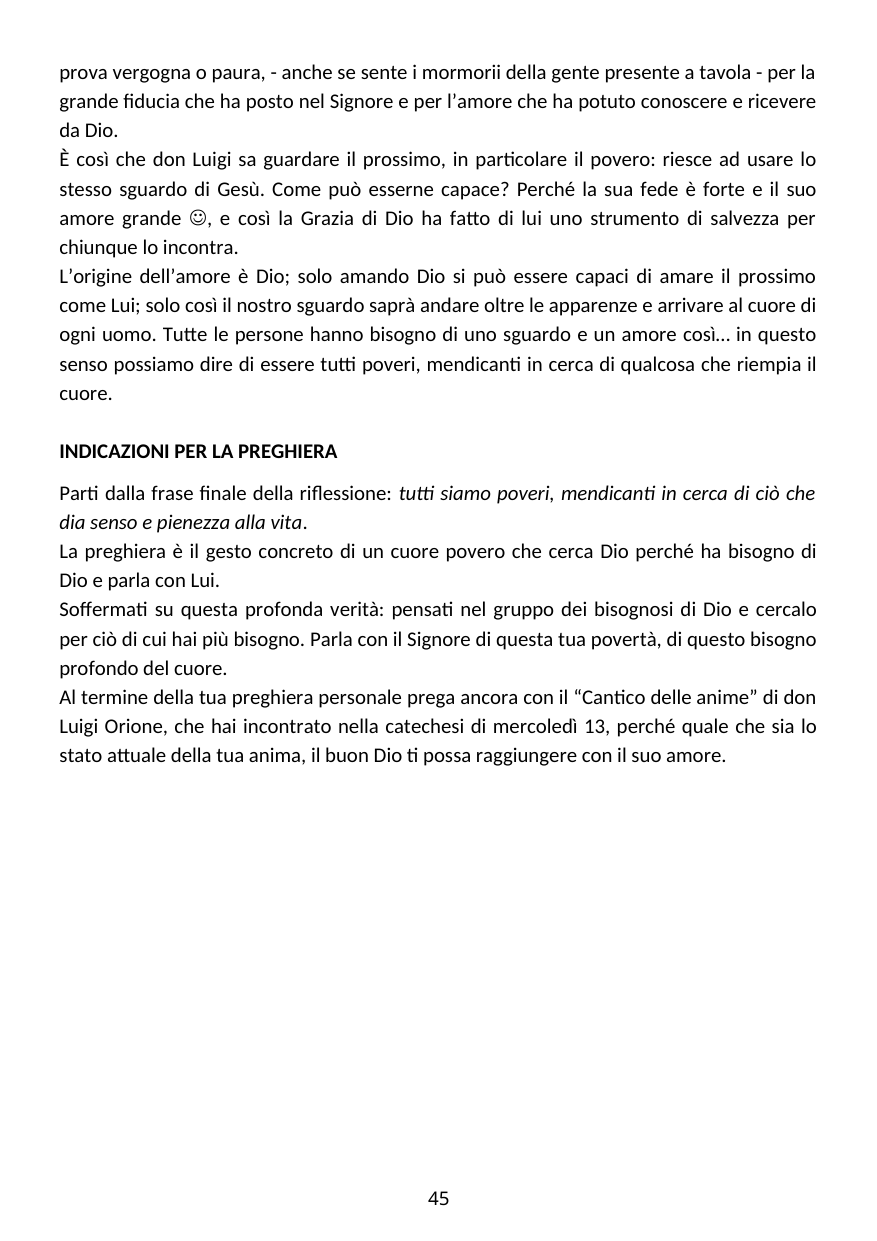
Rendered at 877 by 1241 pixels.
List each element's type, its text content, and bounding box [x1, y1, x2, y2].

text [59, 59, 818, 143]
text È così che don Luigi sa guardare il prossimo, in particolare il povero: riesce ad usare lo stesso sguardo di Gesù. Come può esserne capace? Perché la sua fede è forte e il suo amore grande , e così la Grazia di Dio ha fatto di lui uno strumento di salvezza per chiunque lo incontra. [59, 147, 818, 259]
text Al termine della tua preghiera personale prega ancora con il “Cantico delle anime” di don Luigi Orione, che hai incontrato nella catechesi di mercoledì 13, perché quale che sia lo stato attuale della tua anima, il buon Dio ti possa raggiungere con il suo amore. [59, 684, 818, 768]
text La preghiera è il gesto concreto di un cuore povero che cerca Dio perché ha bisogno di Dio e parla con Lui. [59, 538, 818, 593]
text INDICAZIONI PER LA PREGHIERA [59, 438, 818, 464]
text Parti dalla frase finale della riflessione: tutti siamo poveri, mendicanti in cerca di ciò che dia senso e pienezza alla vita. [59, 480, 818, 534]
text Soffermati su questa profonda verità: pensati nel gruppo dei bisognosi di Dio e cercalo per ciò di cui hai più bisogno. Parla con il Signore di questa tua povertà, di questo bisogno profondo del cuore. [59, 597, 818, 680]
text L’origine dell’amore è Dio; solo amando Dio si può essere capaci di amare il prossimo come Lui; solo così il nostro sguardo saprà andare oltre le apparenze e arrivare al cuore di ogni uomo. Tutte le persone hanno bisogno di uno sguardo e un amore così… in questo senso possiamo dire di essere tutti poveri, mendicanti in cerca di qualcosa che riempia il cuore. [59, 263, 818, 405]
